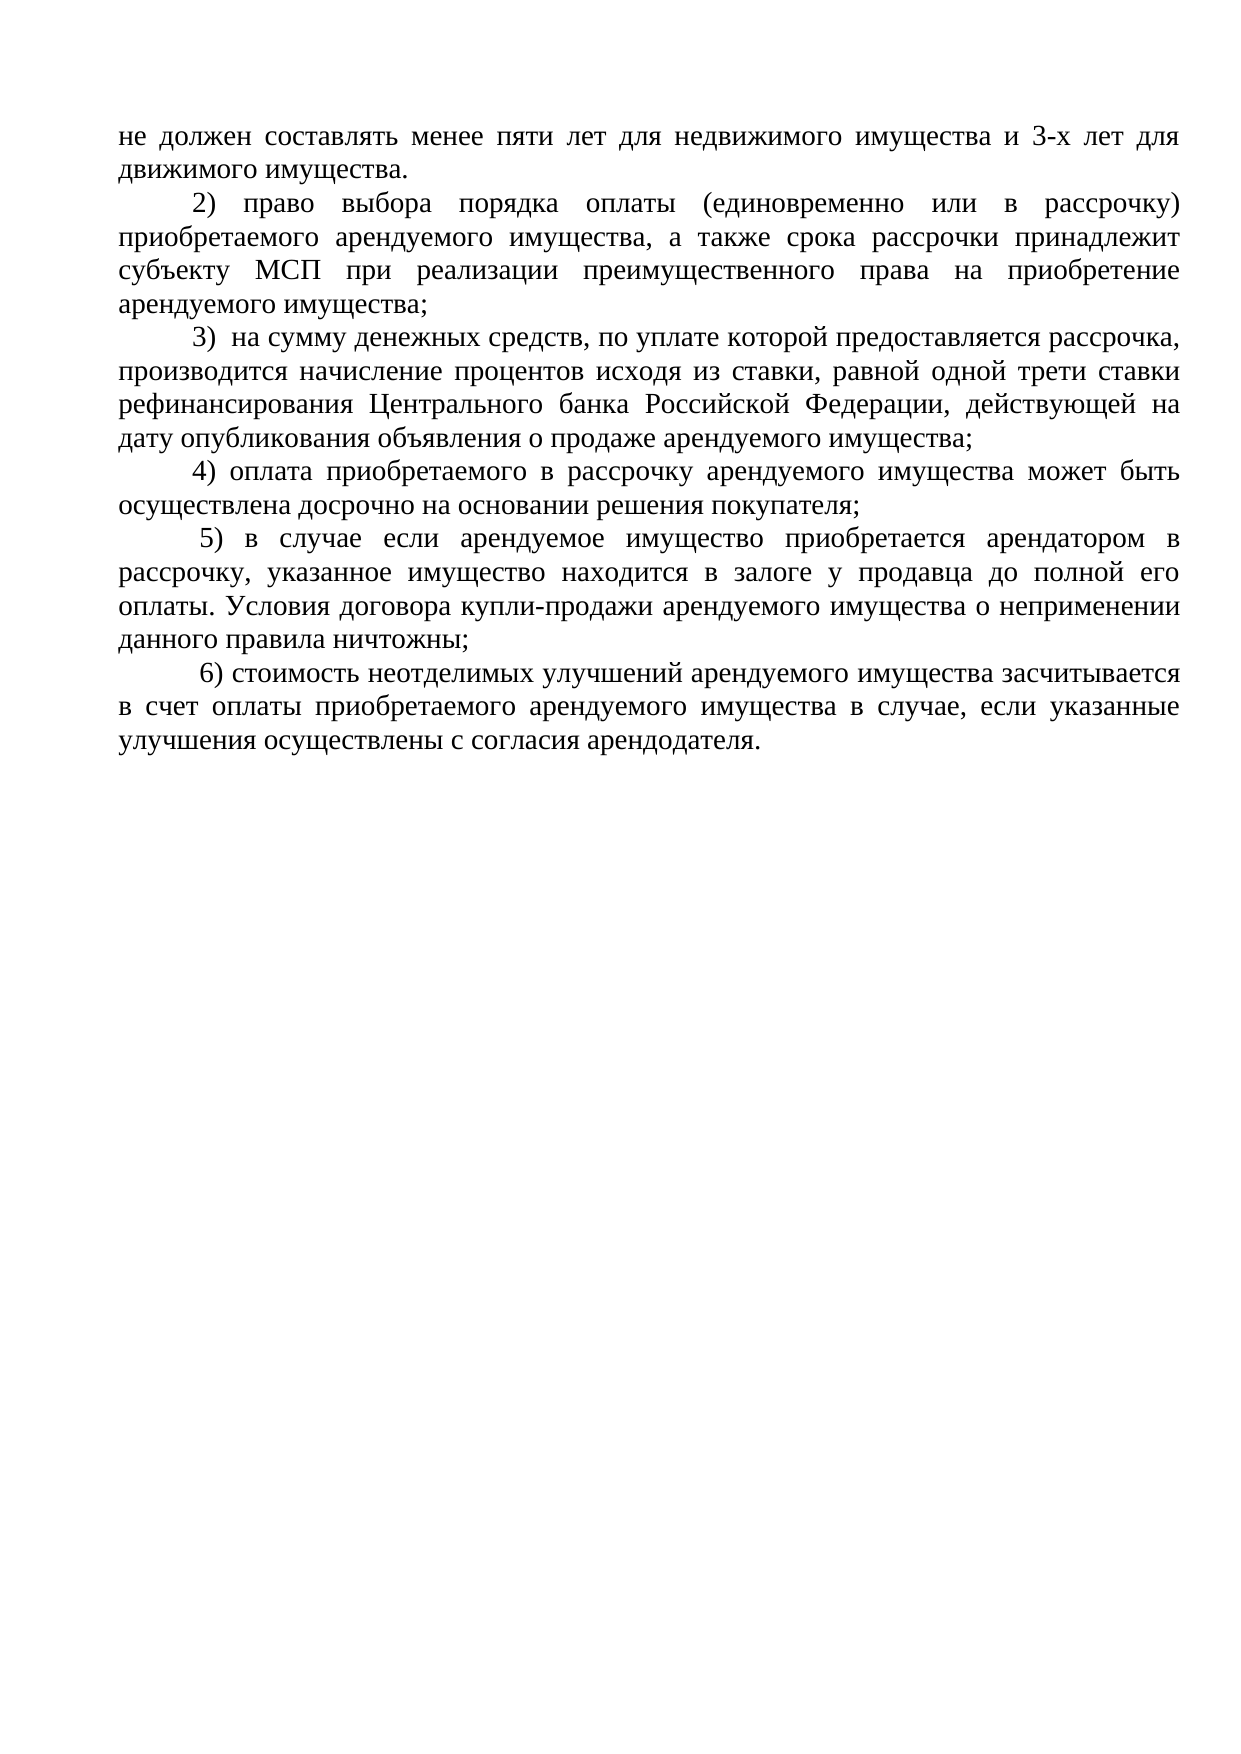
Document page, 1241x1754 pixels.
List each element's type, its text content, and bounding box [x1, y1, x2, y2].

text 5) в случае если арендуемое имущество приобретается арендатором в рассрочку, указанное имущество находится в залоге у продавца до полной его оплаты. Условия договора купли-продажи арендуемого имущества о неприменении данного правила ничтожны; [118, 521, 1181, 655]
text 2) право выбора порядка оплаты (единовременно или в рассрочку) приобретаемого арендуемого имущества, а также срока рассрочки принадлежит субъекту МСП при реализации преимущественного права на приобретение арендуемого имущества; [118, 185, 1181, 319]
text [118, 118, 1181, 185]
text 3) на сумму денежных средств, по уплате которой предоставляется рассрочка, производится начисление процентов исходя из ставки, равной одной трети ставки рефинансирования Центрального банка Российской Федерации, действующей на дату опубликования объявления о продаже арендуемого имущества; [118, 319, 1181, 453]
text 4) оплата приобретаемого в рассрочку арендуемого имущества может быть осуществлена досрочно на основании решения покупателя; [118, 453, 1181, 521]
text 6) стоимость неотделимых улучшений арендуемого имущества засчитывается в счет оплаты приобретаемого арендуемого имущества в случае, если указанные улучшения осуществлены с согласия арендодателя. [118, 655, 1181, 755]
